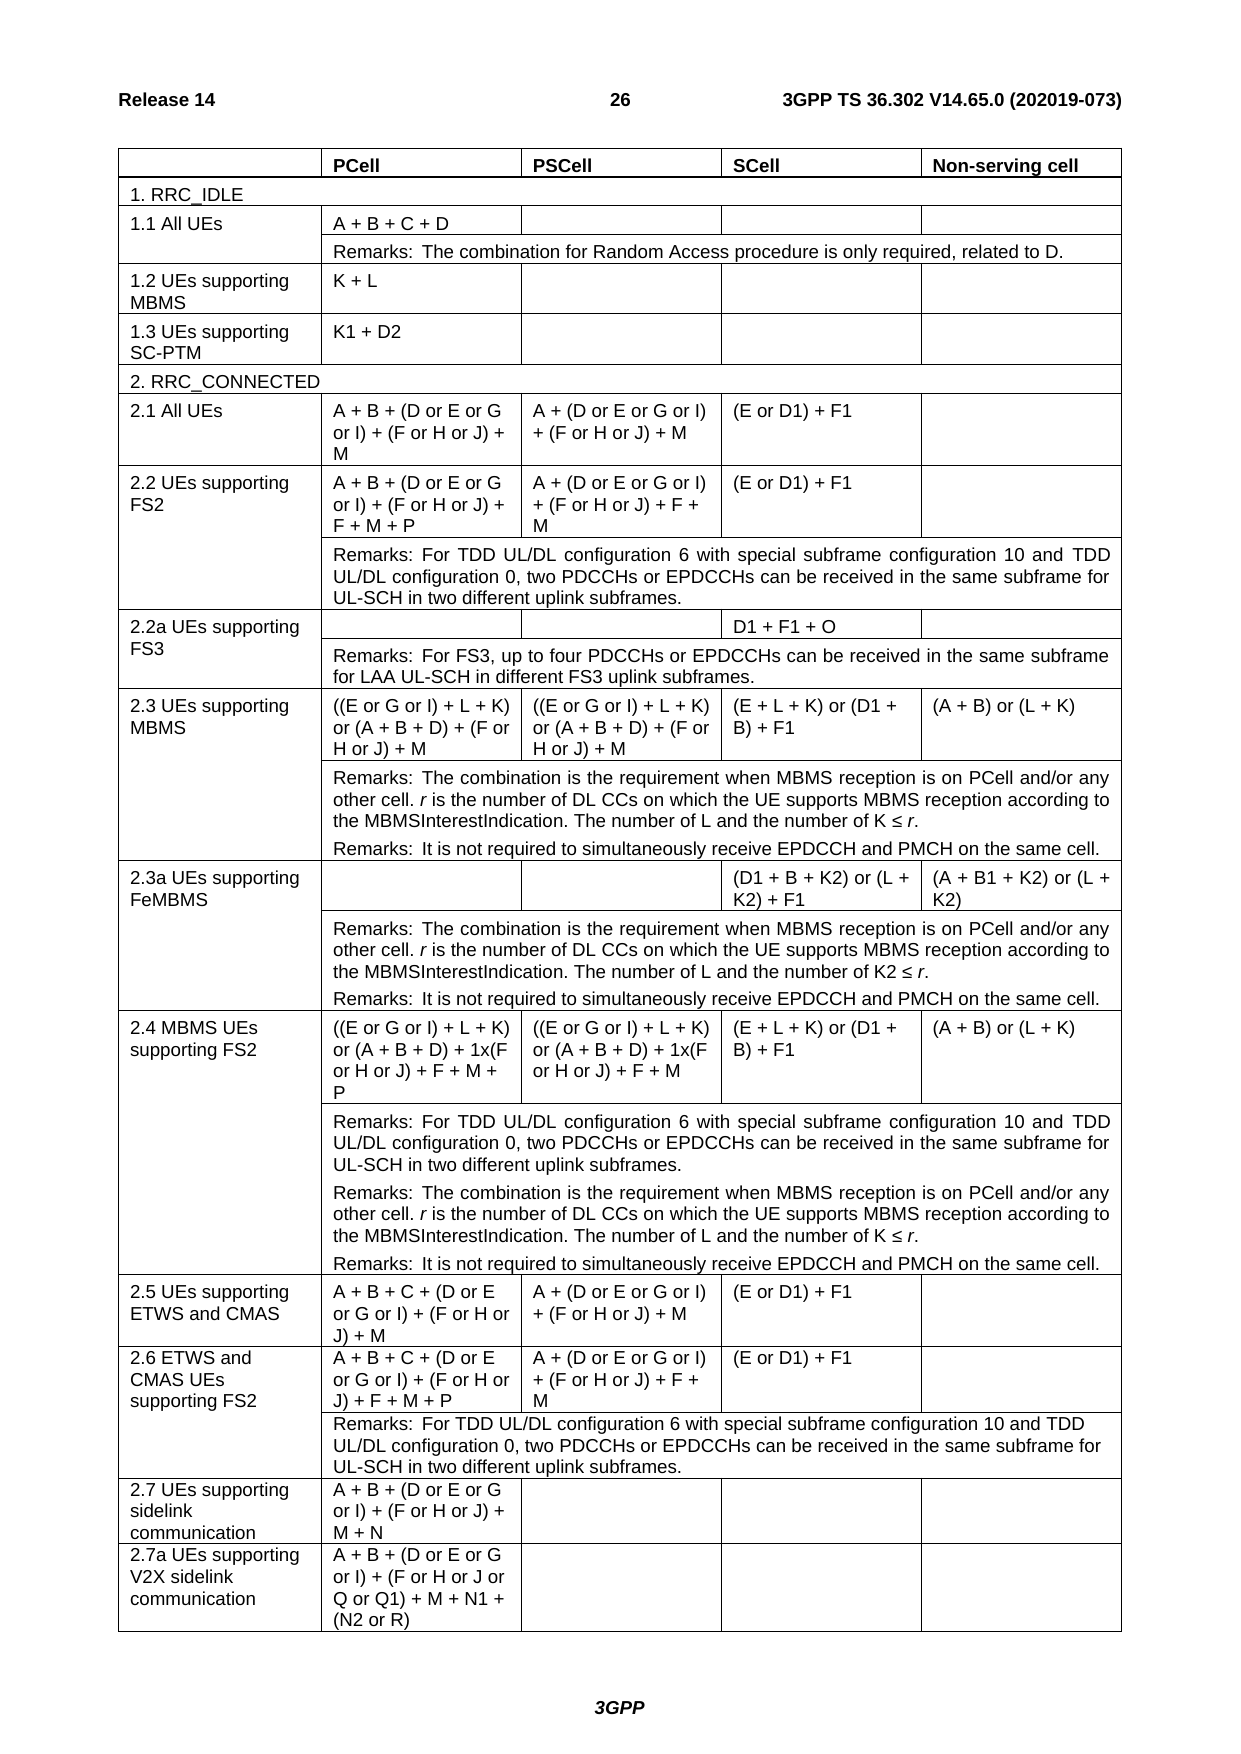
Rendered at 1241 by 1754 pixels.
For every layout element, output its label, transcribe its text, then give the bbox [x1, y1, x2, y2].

table_cell 2. RRC_CONNECTED [119, 365, 1121, 393]
table_cell [922, 394, 1121, 464]
table_cell ((E or G or I) + L + K) or (A + B + D) + 1x(F or H or J) + F + M [522, 1011, 721, 1103]
table_cell [322, 610, 521, 637]
table_cell Remarks: The combination is the requirement when MBMS reception is on PCell and/or any other cell. r is the number of DL CCs on which the UE supports MBMS reception according to the MBMSInterestIndication. The number of L and the number of K ≤ r. Remarks: It is not required to simultaneously receive EPDCCH and PMCH on the same cell. [322, 761, 1121, 859]
table_cell A + (D or E or G or I) + (F or H or J) + M [522, 394, 721, 464]
table_cell A + B + C + (D or E or G or I) + (F or H or J) + M [322, 1275, 521, 1346]
table_cell Remarks: For FS3, up to four PDCCHs or EPDCCHs can be received in the same subframe for LAA UL-SCH in different FS3 uplink subframes. [322, 639, 1121, 688]
table_cell A + B + C + (D or E or G or I) + (F or H or J) + F + M + P [322, 1347, 521, 1412]
table_cell Remarks: The combination for Random Access procedure is only required, related to D. [322, 235, 1121, 263]
table_cell (E + L + K) or (D1 + B) + F1 [722, 689, 921, 760]
table_cell A + (D or E or G or I) + (F or H or J) + M [522, 1275, 721, 1346]
table_cell K1 + D2 [322, 314, 521, 364]
table_cell 2.6 ETWS and CMAS UEs supporting FS2 [119, 1347, 321, 1477]
table_cell 2.1 All UEs [119, 394, 321, 464]
table_cell [922, 1347, 1121, 1412]
table_cell (A + B) or (L + K) [922, 1011, 1121, 1103]
table_cell 2.3 UEs supporting MBMS [119, 689, 321, 859]
table_cell Remarks: The combination is the requirement when MBMS reception is on PCell and/or any other cell. r is the number of DL CCs on which the UE supports MBMS reception according to the MBMSInterestIndication. The number of L and the number of K2 ≤ r. Remarks: It is not required to simultaneously receive EPDCCH and PMCH on the same cell. [322, 911, 1121, 1010]
table_cell 1.3 UEs supporting SC-PTM [119, 314, 321, 364]
table_cell 2.2 UEs supporting FS2 [119, 466, 321, 608]
table_cell [522, 861, 721, 910]
table_cell [522, 1544, 721, 1631]
table_cell (D1 + B + K2) or (L + K2) + F1 [722, 861, 921, 910]
table_cell Remarks: For TDD UL/DL configuration 6 with special subframe configuration 10 and TDD UL/DL configuration 0, two PDCCHs or EPDCCHs can be received in the same subframe for UL-SCH in two different uplink subframes. Remarks: The combination is the requirement when MBMS reception is on PCell and/or any other cell. r is the number of DL CCs on which the UE supports MBMS reception according to the MBMSInterestIndication. The number of L and the number of K ≤ r. Remarks: It is not required to simultaneously receive EPDCCH and PMCH on the same cell. [322, 1104, 1121, 1274]
table_cell [922, 1275, 1121, 1346]
table_cell [722, 314, 921, 364]
table_cell ((E or G or I) + L + K) or (A + B + D) + 1x(F or H or J) + F + M + P [322, 1011, 521, 1103]
table_cell (E + L + K) or (D1 + B) + F1 [722, 1011, 921, 1103]
table_cell A + (D or E or G or I) + (F or H or J) + F + M [522, 466, 721, 537]
table_cell 2.5 UEs supporting ETWS and CMAS [119, 1275, 321, 1346]
table_cell ((E or G or I) + L + K) or (A + B + D) + (F or H or J) + M [322, 689, 521, 760]
table_cell 2.7a UEs supporting V2X sidelink communication [119, 1544, 321, 1631]
table_cell [522, 314, 721, 364]
table_cell [922, 1544, 1121, 1631]
table_cell [722, 1479, 921, 1543]
table_cell A + (D or E or G or I) + (F or H or J) + F + M [522, 1347, 721, 1412]
table_cell [722, 1544, 921, 1631]
table_cell D1 + F1 + O [722, 610, 921, 637]
table_cell [722, 264, 921, 313]
table_cell (A + B) or (L + K) [922, 689, 1121, 760]
table_cell A + B + (D or E or G or I) + (F or H or J) + M + N [322, 1479, 521, 1543]
table_header Non-serving cell [922, 149, 1121, 176]
table_cell 2.7 UEs supporting sidelink communication [119, 1479, 321, 1543]
table_cell [922, 314, 1121, 364]
table_header [119, 149, 321, 176]
table_cell [922, 264, 1121, 313]
table_cell Remarks: For TDD UL/DL configuration 6 with special subframe configuration 10 and TDD UL/DL configuration 0, two PDCCHs or EPDCCHs can be received in the same subframe for UL-SCH in two different uplink subframes. [322, 1413, 1121, 1477]
table_cell (E or D1) + F1 [722, 1275, 921, 1346]
table_cell 2.3a UEs supporting FeMBMS [119, 861, 321, 1010]
table_cell 2.2a UEs supporting FS3 [119, 610, 321, 688]
table_cell A + B + (D or E or G or I) + (F or H or J or Q or Q1) + M + N1 + (N2 or R) [322, 1544, 521, 1631]
table_cell 1. RRC_IDLE [119, 178, 1121, 205]
table_header PSCell [522, 149, 721, 176]
table_cell [922, 206, 1121, 234]
table_cell Remarks: For TDD UL/DL configuration 6 with special subframe configuration 10 and TDD UL/DL configuration 0, two PDCCHs or EPDCCHs can be received in the same subframe for UL-SCH in two different uplink subframes. [322, 538, 1121, 608]
table_cell A + B + (D or E or G or I) + (F or H or J) + F + M + P [322, 466, 521, 537]
table_cell (E or D1) + F1 [722, 1347, 921, 1412]
table_cell (E or D1) + F1 [722, 466, 921, 537]
table_cell [522, 610, 721, 637]
table_cell 1.1 All UEs [119, 206, 321, 263]
table_cell (E or D1) + F1 [722, 394, 921, 464]
table_cell [322, 861, 521, 910]
table_cell (A + B1 + K2) or (L + K2) [922, 861, 1121, 910]
table_cell 2.4 MBMS UEs supporting FS2 [119, 1011, 321, 1274]
table_cell K + L [322, 264, 521, 313]
table_header SCell [722, 149, 921, 176]
table_cell A + B + (D or E or G or I) + (F or H or J) + M [322, 394, 521, 464]
table_cell [922, 1479, 1121, 1543]
table_cell A + B + C + D [322, 206, 521, 234]
table_cell [922, 466, 1121, 537]
table_cell [522, 264, 721, 313]
table_cell [522, 206, 721, 234]
table_header PCell [322, 149, 521, 176]
table_cell [722, 206, 921, 234]
table_cell [922, 610, 1121, 637]
table_cell 1.2 UEs supporting MBMS [119, 264, 321, 313]
table_cell [522, 1479, 721, 1543]
table_cell ((E or G or I) + L + K) or (A + B + D) + (F or H or J) + M [522, 689, 721, 760]
